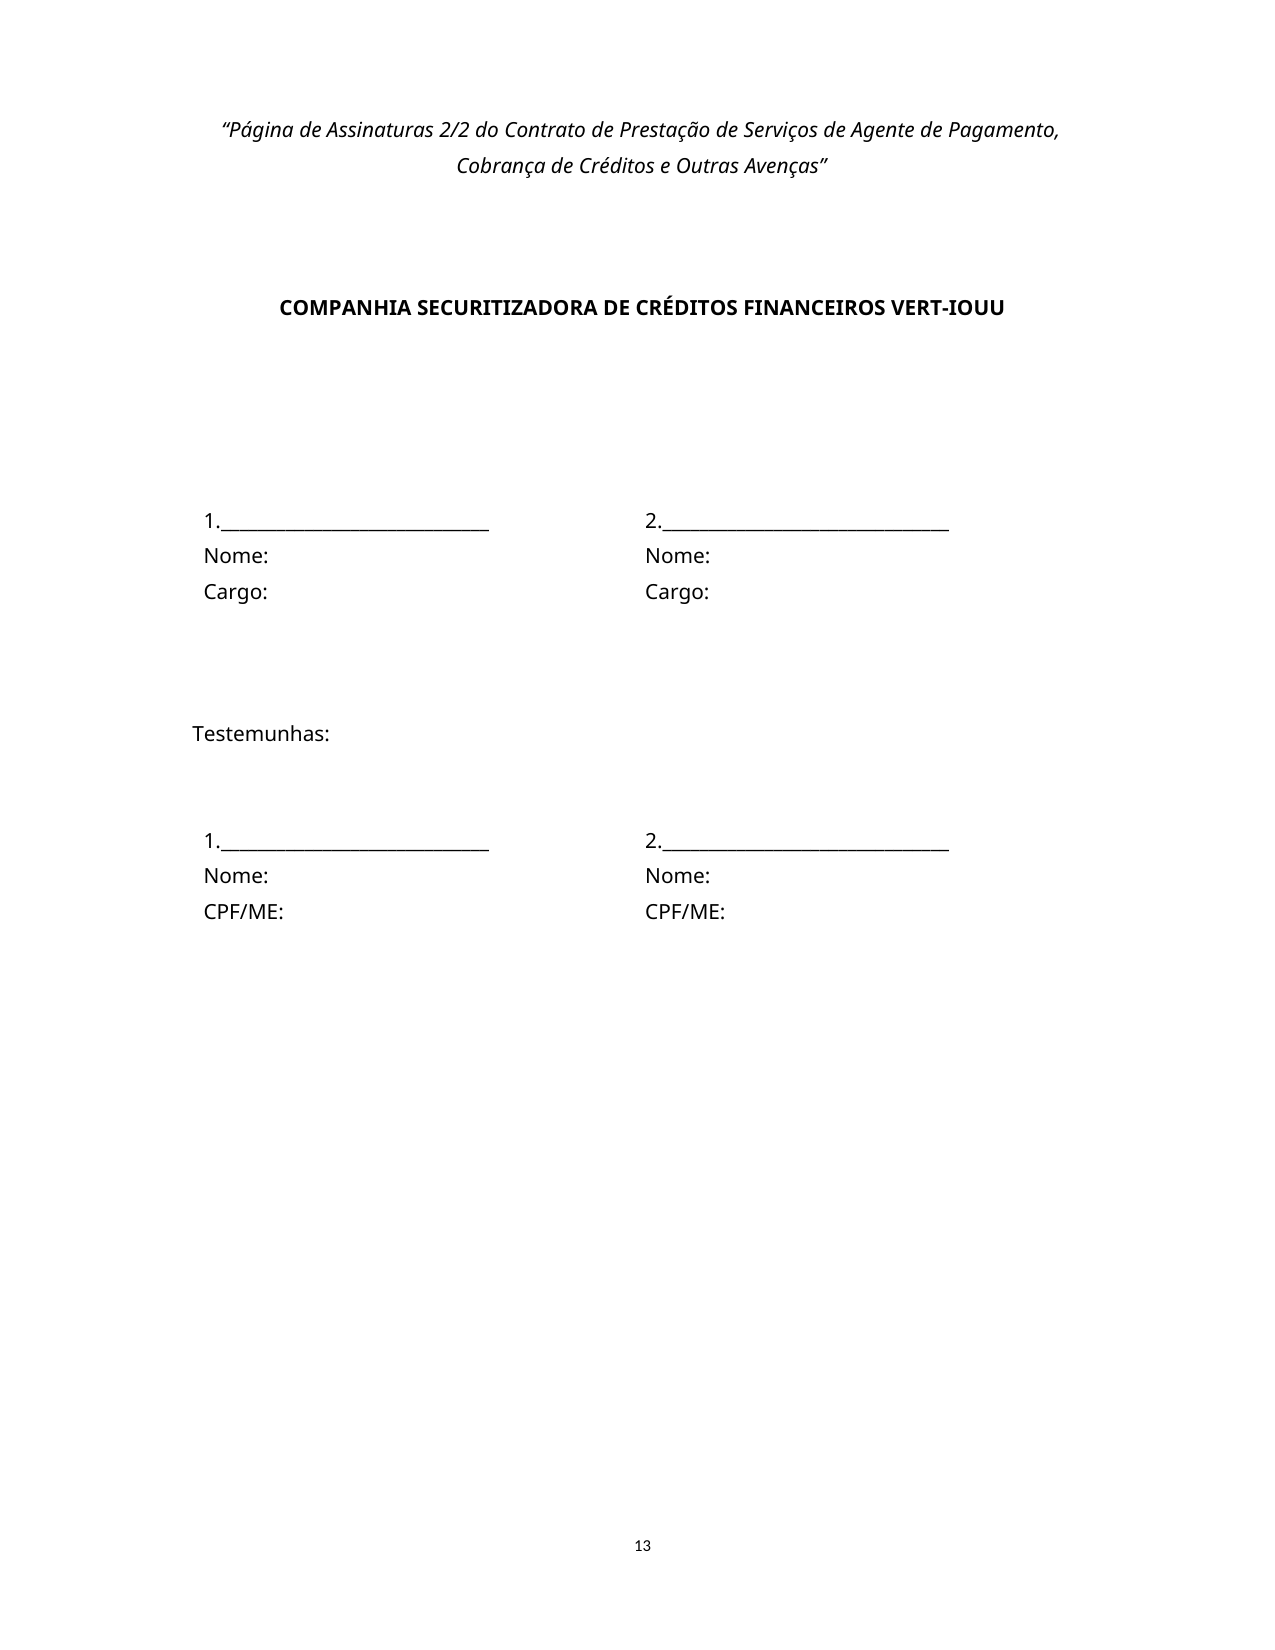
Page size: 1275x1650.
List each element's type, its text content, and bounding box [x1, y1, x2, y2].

table_header 2._______________________________ [634, 506, 1093, 542]
table_header 1._____________________________ [192, 826, 634, 861]
table_cell CPF/ME: [634, 897, 1093, 932]
text COMPANHIA SECURITIZADORA DE CRÉDITOS FINANCEIROS VERT-IOUU [192, 293, 1092, 321]
text Testemunhas: [192, 719, 1092, 748]
table_cell Nome: [634, 542, 1093, 577]
table_cell Nome: [634, 861, 1093, 897]
table_cell Nome: [192, 542, 634, 577]
table_cell CPF/ME: [192, 897, 634, 932]
table_header 1._____________________________ [192, 506, 634, 542]
text “Página de Assinaturas 2/2 do Contrato de Prestação de Serviços de Agente de Pagamento, Cobrança de Créditos e Outras Avenças” [192, 115, 1092, 179]
table_cell Nome: [192, 861, 634, 897]
table_cell Cargo: [634, 577, 1093, 613]
table_cell Cargo: [192, 577, 634, 613]
table_header 2._______________________________ [634, 826, 1093, 861]
